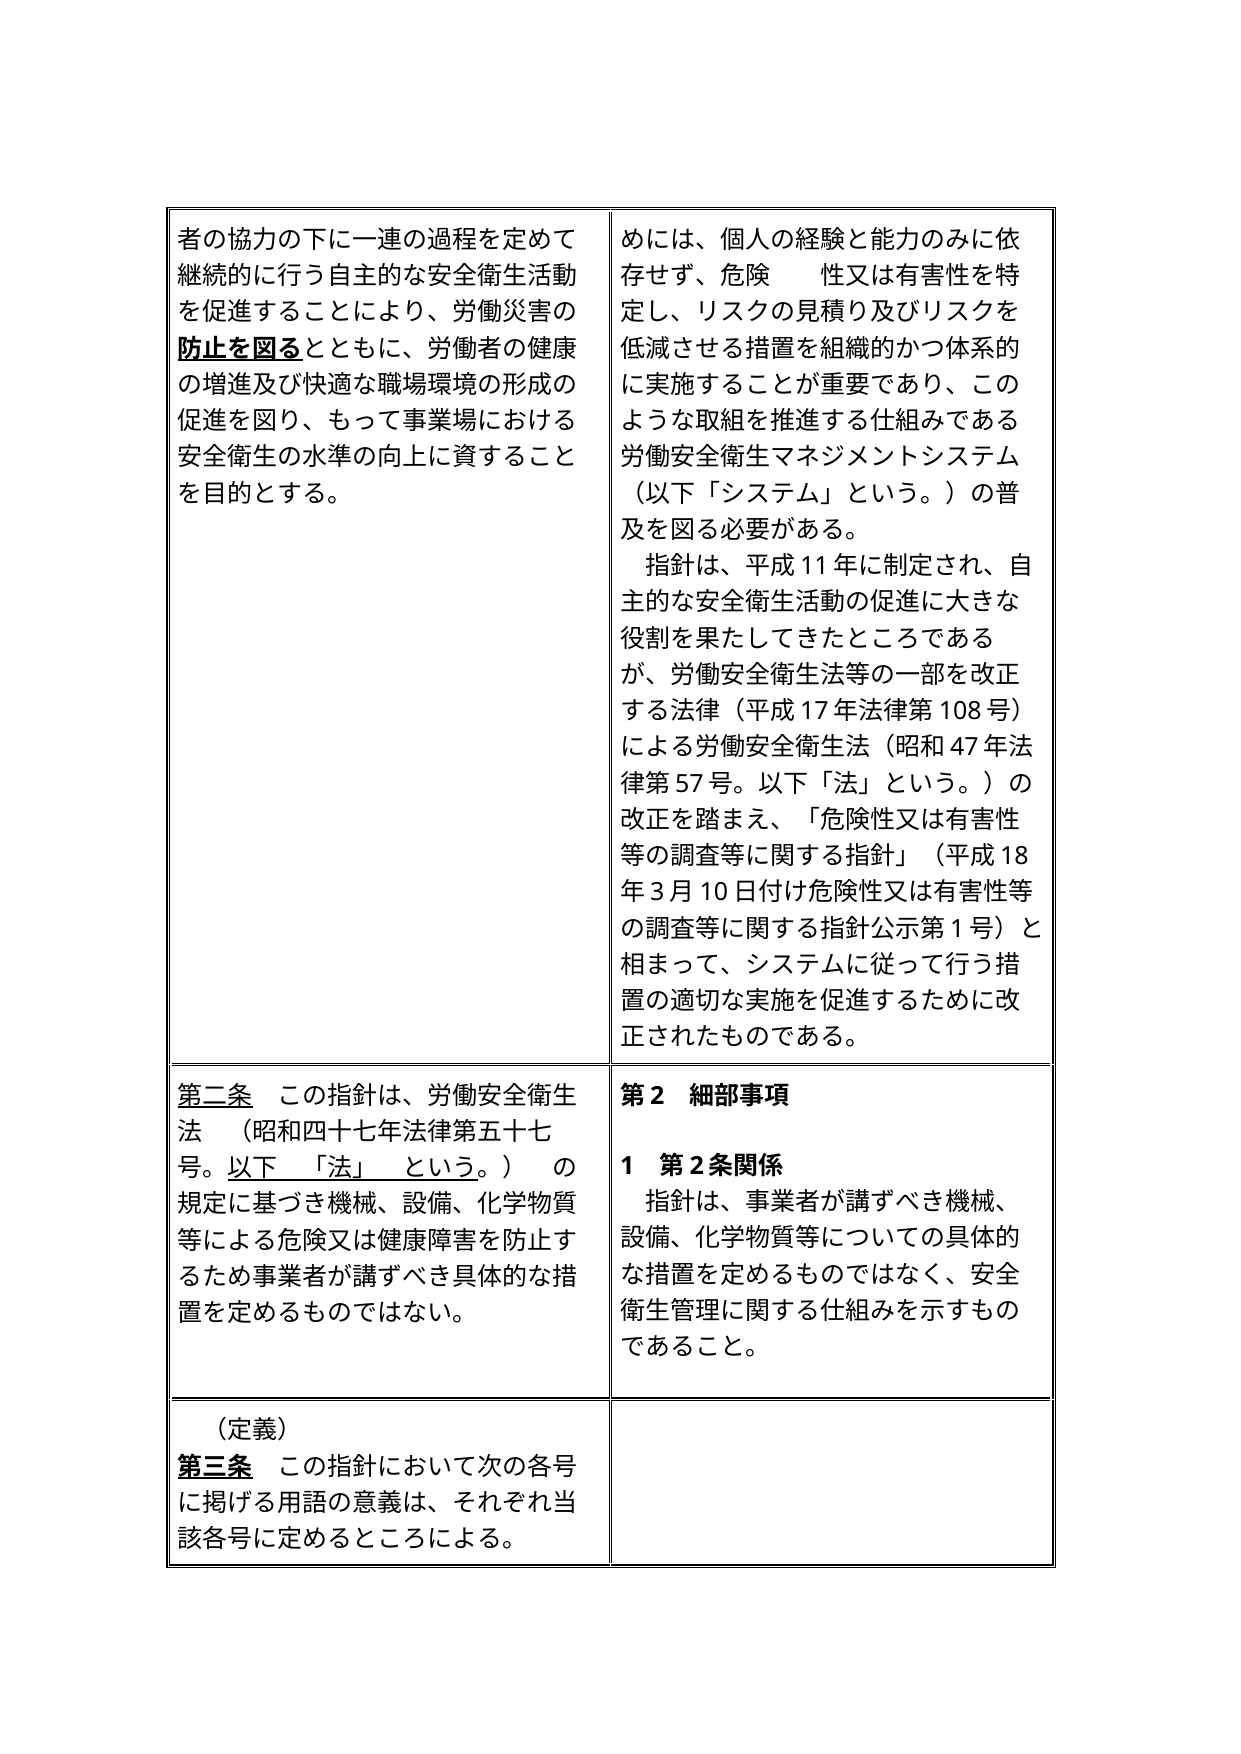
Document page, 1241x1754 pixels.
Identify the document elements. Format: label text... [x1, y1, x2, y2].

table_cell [611, 210, 1052, 1062]
table_cell 第二条 この指針は、労働安全衛生法 （昭和四十七年法律第五十七号。以下 「法」 という。） の規定に基づき機械、設備、化学物質等による危険又は健康障害を防止するため事業者が講ずべき具体的な措置を定めるものではない。 [170, 1063, 609, 1397]
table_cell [170, 210, 611, 1062]
table_cell 第2 細部事項 1 第2条関係 指針は、事業者が講ずべき機械、設備、化学物質等についての具体的な措置を定めるものではなく、安全衛生管理に関する仕組みを示すものであること。 [612, 1063, 1053, 1397]
table_cell [611, 1397, 1053, 1564]
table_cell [170, 1397, 611, 1564]
